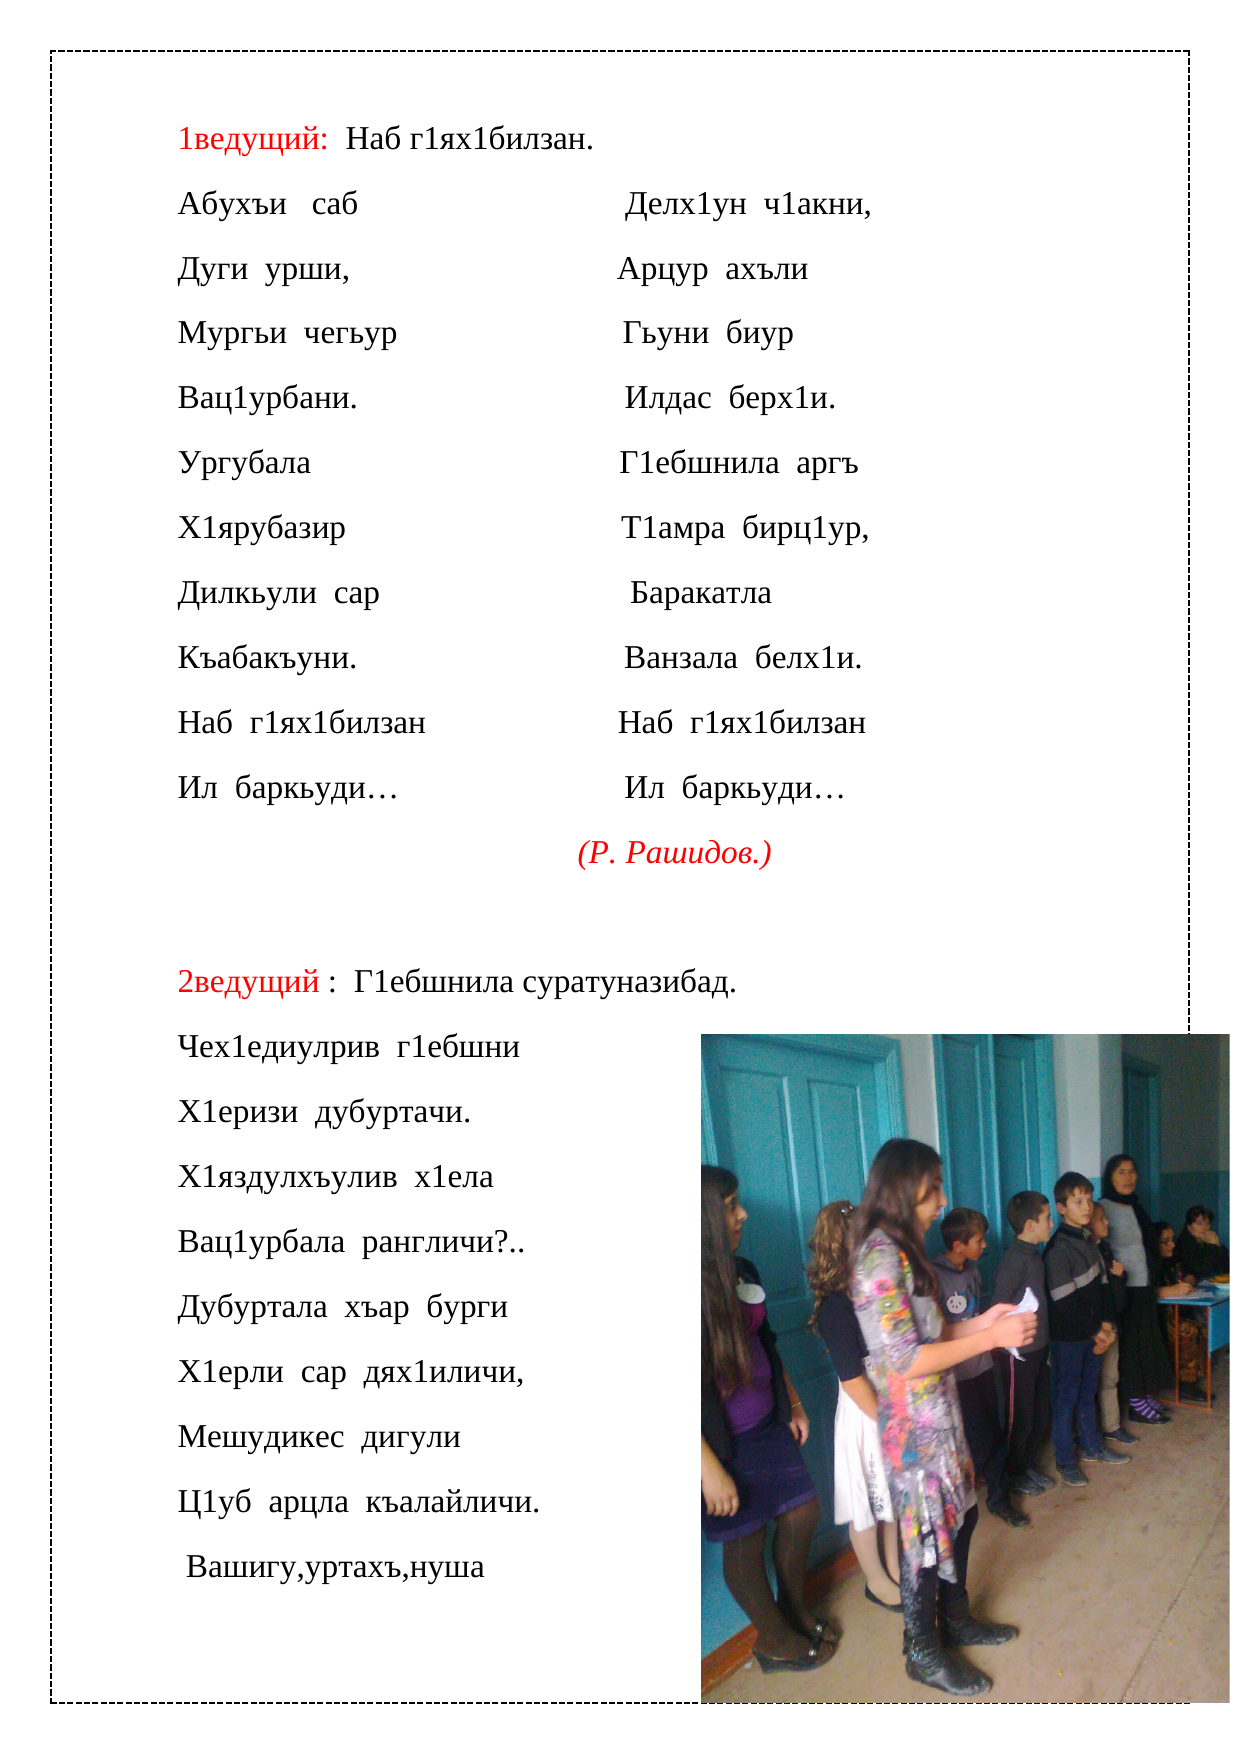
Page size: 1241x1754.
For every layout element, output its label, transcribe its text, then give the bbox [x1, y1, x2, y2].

text Къабакъуни. Ванзала белх1и. [177, 637, 1152, 676]
text Х1еризи дубуртачи. [177, 1092, 701, 1130]
text 2ведущий : Г1ебшнила суратуназибад. [177, 962, 1152, 1000]
text Мургьи чегьур Гьуни биур [177, 313, 1152, 351]
text Ил баркьуди… Ил баркьуди… [177, 767, 1152, 805]
text Абухъи саб Делх1ун ч1акни, [177, 183, 1152, 221]
text Ц1уб арцла къалайличи. [177, 1481, 701, 1519]
text Чех1едиулрив г1ебшни [177, 1027, 1152, 1065]
text Вац1урбани. Илдас берх1и. [177, 378, 1152, 416]
text Дубуртала хъар бурги [177, 1286, 701, 1324]
picture [701, 1034, 1230, 1703]
text Х1яздулхъулив х1ела [177, 1156, 701, 1195]
text Х1ярубазир Т1амра бирц1ур, [177, 507, 1152, 546]
text (Р. Рашидов.) [177, 832, 1152, 870]
text Вац1урбала рангличи?.. [177, 1221, 701, 1260]
text Дуги урши, Арцур ахъли [177, 248, 1152, 286]
text Дилкьули сар Баракатла [177, 572, 1152, 611]
text Х1ерли сар дях1иличи, [177, 1351, 701, 1389]
text Наб г1ях1билзан Наб г1ях1билзан [177, 702, 1152, 741]
text Вашигу,уртахъ,нуша [177, 1546, 701, 1584]
text 1ведущий: Наб г1ях1билзан. [177, 118, 1152, 156]
text Мешудикес дигули [177, 1416, 701, 1454]
text Ургубала Г1ебшнила аргъ [177, 443, 1152, 481]
